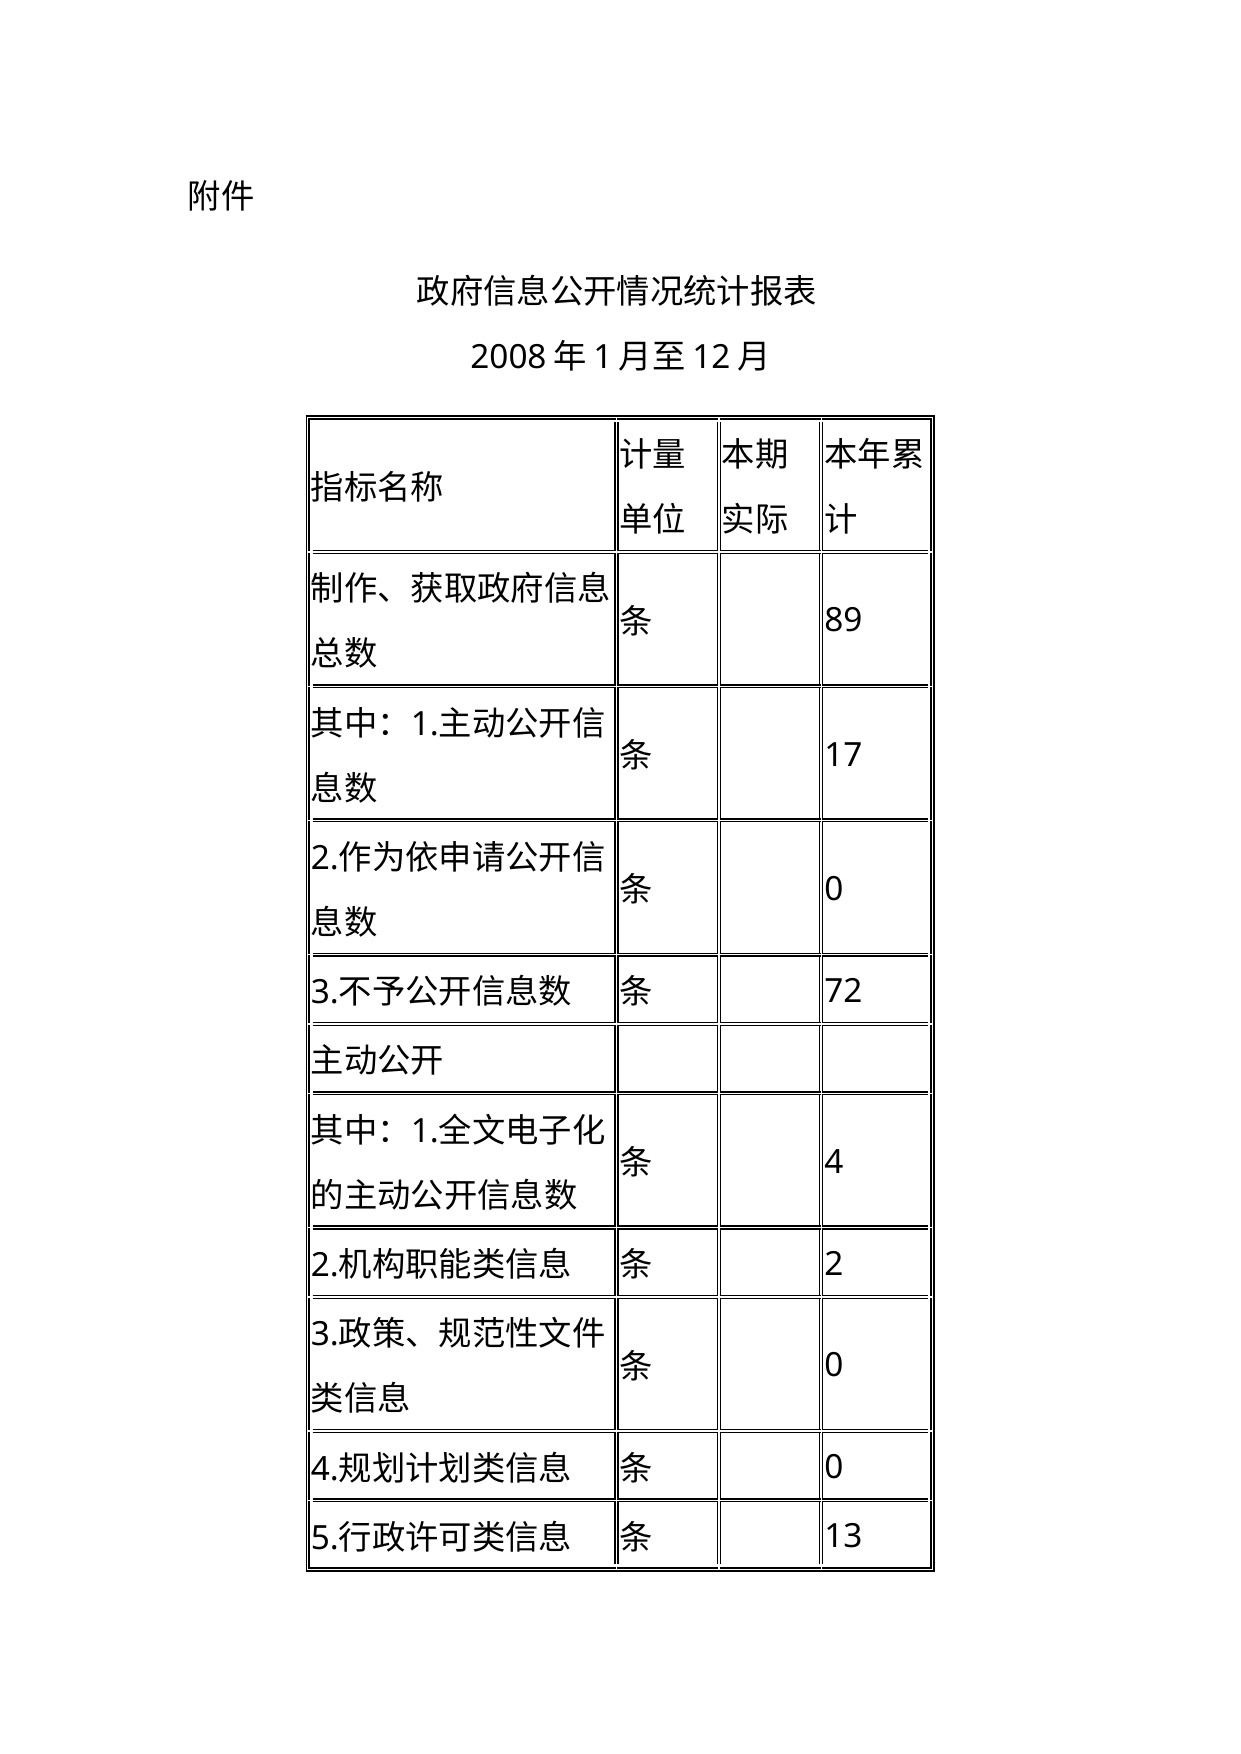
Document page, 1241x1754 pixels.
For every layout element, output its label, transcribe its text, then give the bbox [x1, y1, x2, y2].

table_cell [721, 1026, 819, 1091]
table_cell 制作、获取政府信息总数 [308, 550, 616, 684]
table_cell 3.政策、规范性文件类信息 [308, 1295, 616, 1429]
table_cell 13 [821, 1498, 932, 1567]
table_cell [619, 1026, 717, 1091]
table_cell 72 [821, 953, 932, 1022]
table_cell [821, 1022, 932, 1091]
table_cell 2.机构职能类信息 [308, 1225, 616, 1294]
table_header 本期实际 [719, 419, 821, 549]
table_cell [721, 688, 819, 818]
table_cell [719, 1502, 821, 1567]
table_cell 0 [821, 818, 932, 952]
table_cell [721, 1433, 819, 1498]
table_cell 其中：1.主动公开信息数 [310, 684, 615, 818]
table_cell 0 [821, 1295, 932, 1429]
table_cell 2 [821, 1225, 932, 1294]
table_cell 条 [619, 1095, 717, 1225]
table_cell 5.行政许可类信息 [308, 1498, 616, 1567]
table_cell 其中：1.全文电子化的主动公开信息数 [310, 1091, 615, 1225]
text 政府信息公开情况统计报表 2008年1月至12月 [187, 256, 1053, 386]
table_cell 条 [619, 554, 717, 684]
table_cell [721, 957, 819, 1022]
table_cell 条 [619, 822, 717, 952]
table_cell 主动公开 [308, 1022, 616, 1091]
table_cell 4.规划计划类信息 [308, 1429, 616, 1498]
table_cell 条 [619, 688, 717, 818]
table_cell 条 [619, 1230, 717, 1294]
table_header 本年累计 [821, 419, 930, 549]
table_cell 条 [619, 957, 717, 1022]
text 附件 [187, 162, 1053, 227]
table_header 计量单位 [616, 417, 719, 549]
table_cell 2.作为依申请公开信息数 [308, 818, 616, 952]
table_cell 条 [619, 1433, 717, 1498]
table_cell 3.不予公开信息数 [308, 953, 616, 1022]
table_cell [721, 1299, 819, 1429]
table_cell 17 [823, 684, 931, 818]
table_cell [721, 1230, 819, 1294]
table_cell 0 [821, 1429, 932, 1498]
table_cell 条 [616, 1498, 719, 1567]
table_cell 89 [821, 550, 932, 684]
table_cell [721, 554, 819, 684]
table_cell 4 [823, 1091, 931, 1225]
table_cell [721, 1095, 819, 1225]
table_header 指标名称 [310, 420, 616, 549]
table_cell 条 [619, 1299, 717, 1429]
table_cell [721, 822, 819, 952]
